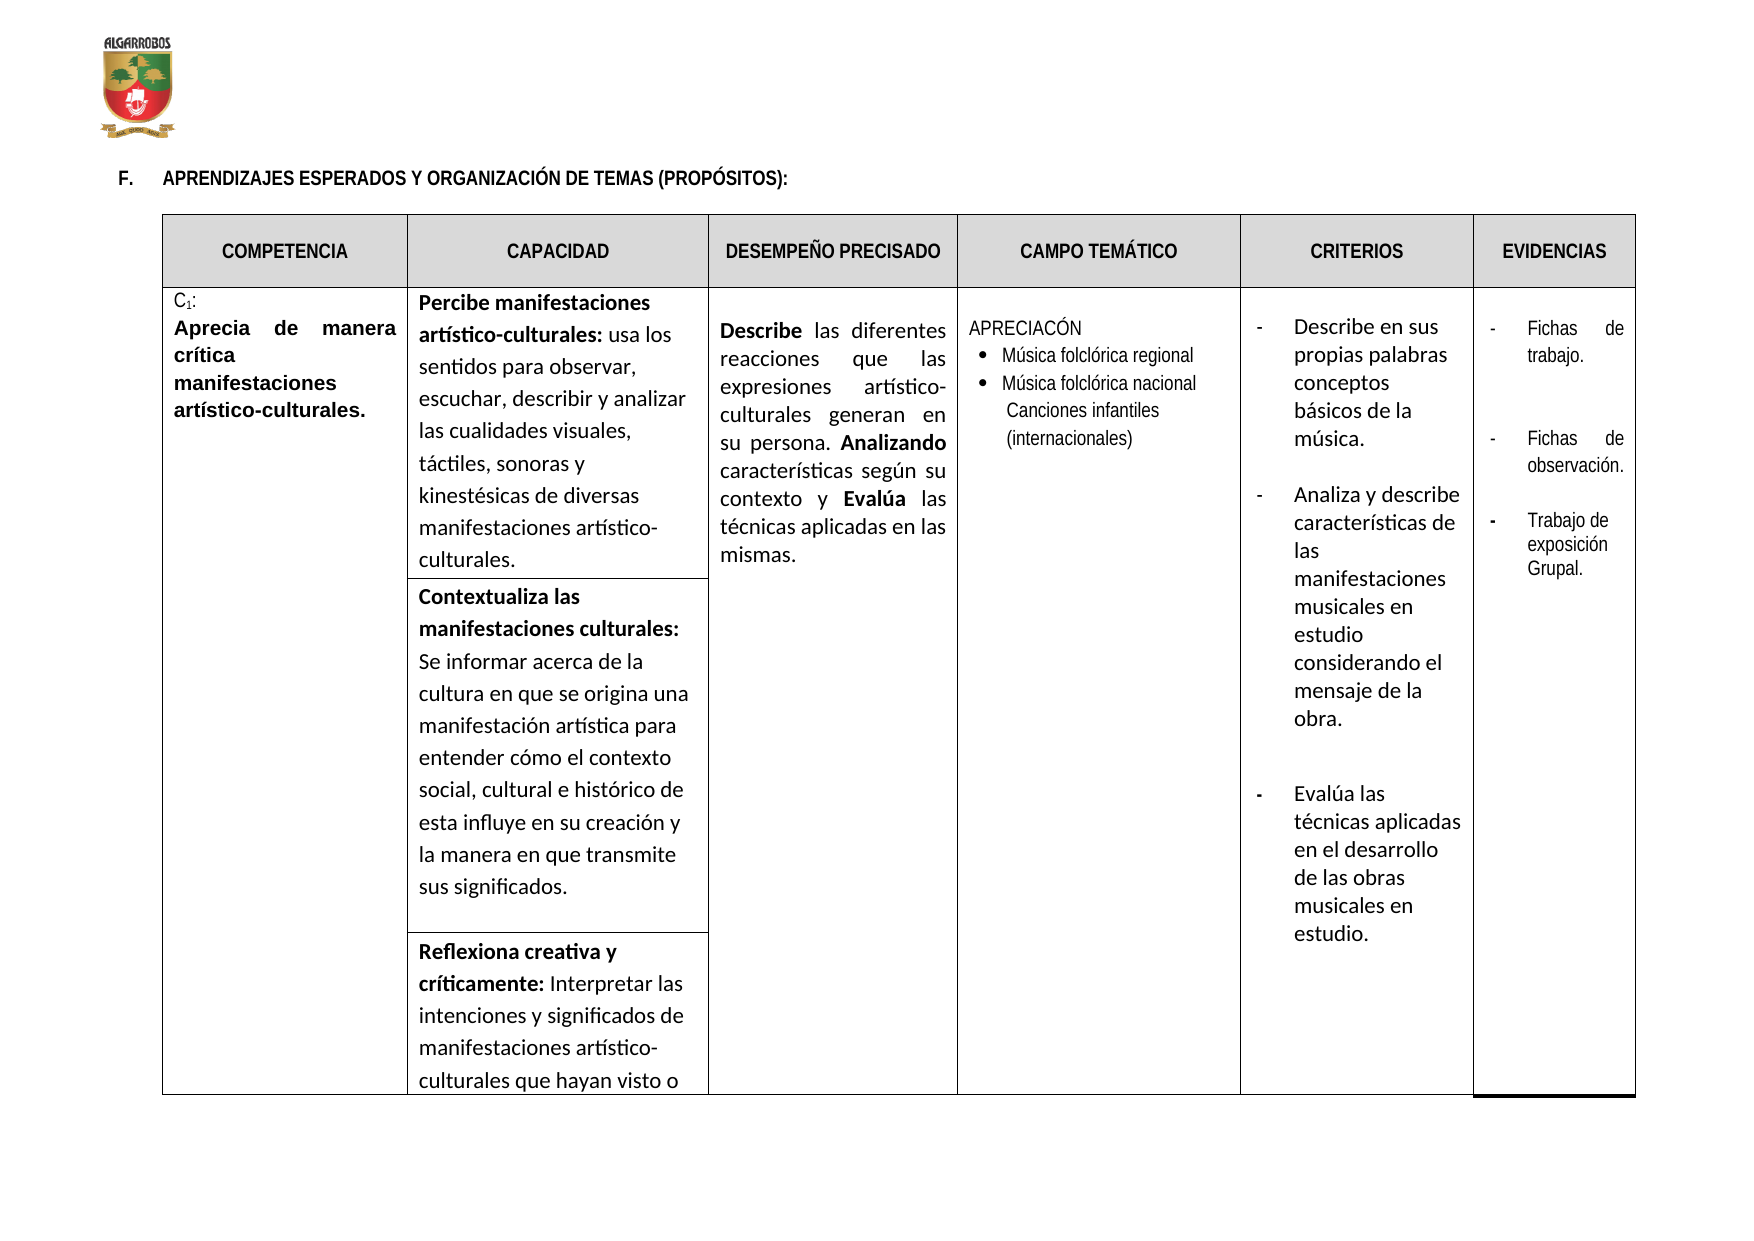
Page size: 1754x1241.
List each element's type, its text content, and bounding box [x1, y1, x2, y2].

list APRENDIZAJES ESPERADOS Y ORGANIZACIÓN DE TEMAS (PROPÓSITOS): [118, 166, 1636, 190]
table_header DESEMPEÑO PRECISADO [709, 215, 957, 287]
table_cell C1: Aprecia de manera crítica manifestaciones artístico-culturales. [163, 288, 407, 1094]
table_cell Contextualiza las manifestaciones culturales: Se informar acerca de la cultura en que se origina una manifestación artística para entender cómo el contexto social, cultural e histórico de esta influye en su creación y la manera en que transmite sus significados. [408, 579, 708, 932]
table_cell Percibe manifestaciones artístico-culturales: usa los sentidos para observar, escuchar, describir y analizar las cualidades visuales, táctiles, sonoras y kinestésicas de diversas manifestaciones artístico-culturales. [408, 288, 708, 578]
table_cell Describe en sus propias palabras conceptos básicos de la música. Analiza y describe características de las manifestaciones musicales en estudio considerando el mensaje de la obra. Evalúa las técnicas aplicadas en el desarrollo de las obras musicales en estudio. [1241, 288, 1473, 1094]
table_header CAPACIDAD [408, 215, 708, 287]
table_header EVIDENCIAS [1474, 215, 1635, 287]
table_header CAMPO TEMÁTICO [958, 215, 1240, 287]
table_cell Describe las diferentes reacciones que las expresiones artístico-culturales generan en su persona. Analizando características según su contexto y Evalúa las técnicas aplicadas en las mismas. [709, 288, 957, 1094]
table_header COMPETENCIA [163, 215, 407, 287]
picture [99, 37, 176, 138]
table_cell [408, 933, 708, 1094]
table_cell Fichas de trabajo. Fichas de observación. Trabajo de exposición Grupal. [1474, 288, 1635, 1094]
table_cell APRECIACÓN Música folclórica regional Música folclórica nacional Canciones infantiles (internacionales) [958, 288, 1240, 1094]
table_header CRITERIOS [1241, 215, 1473, 287]
